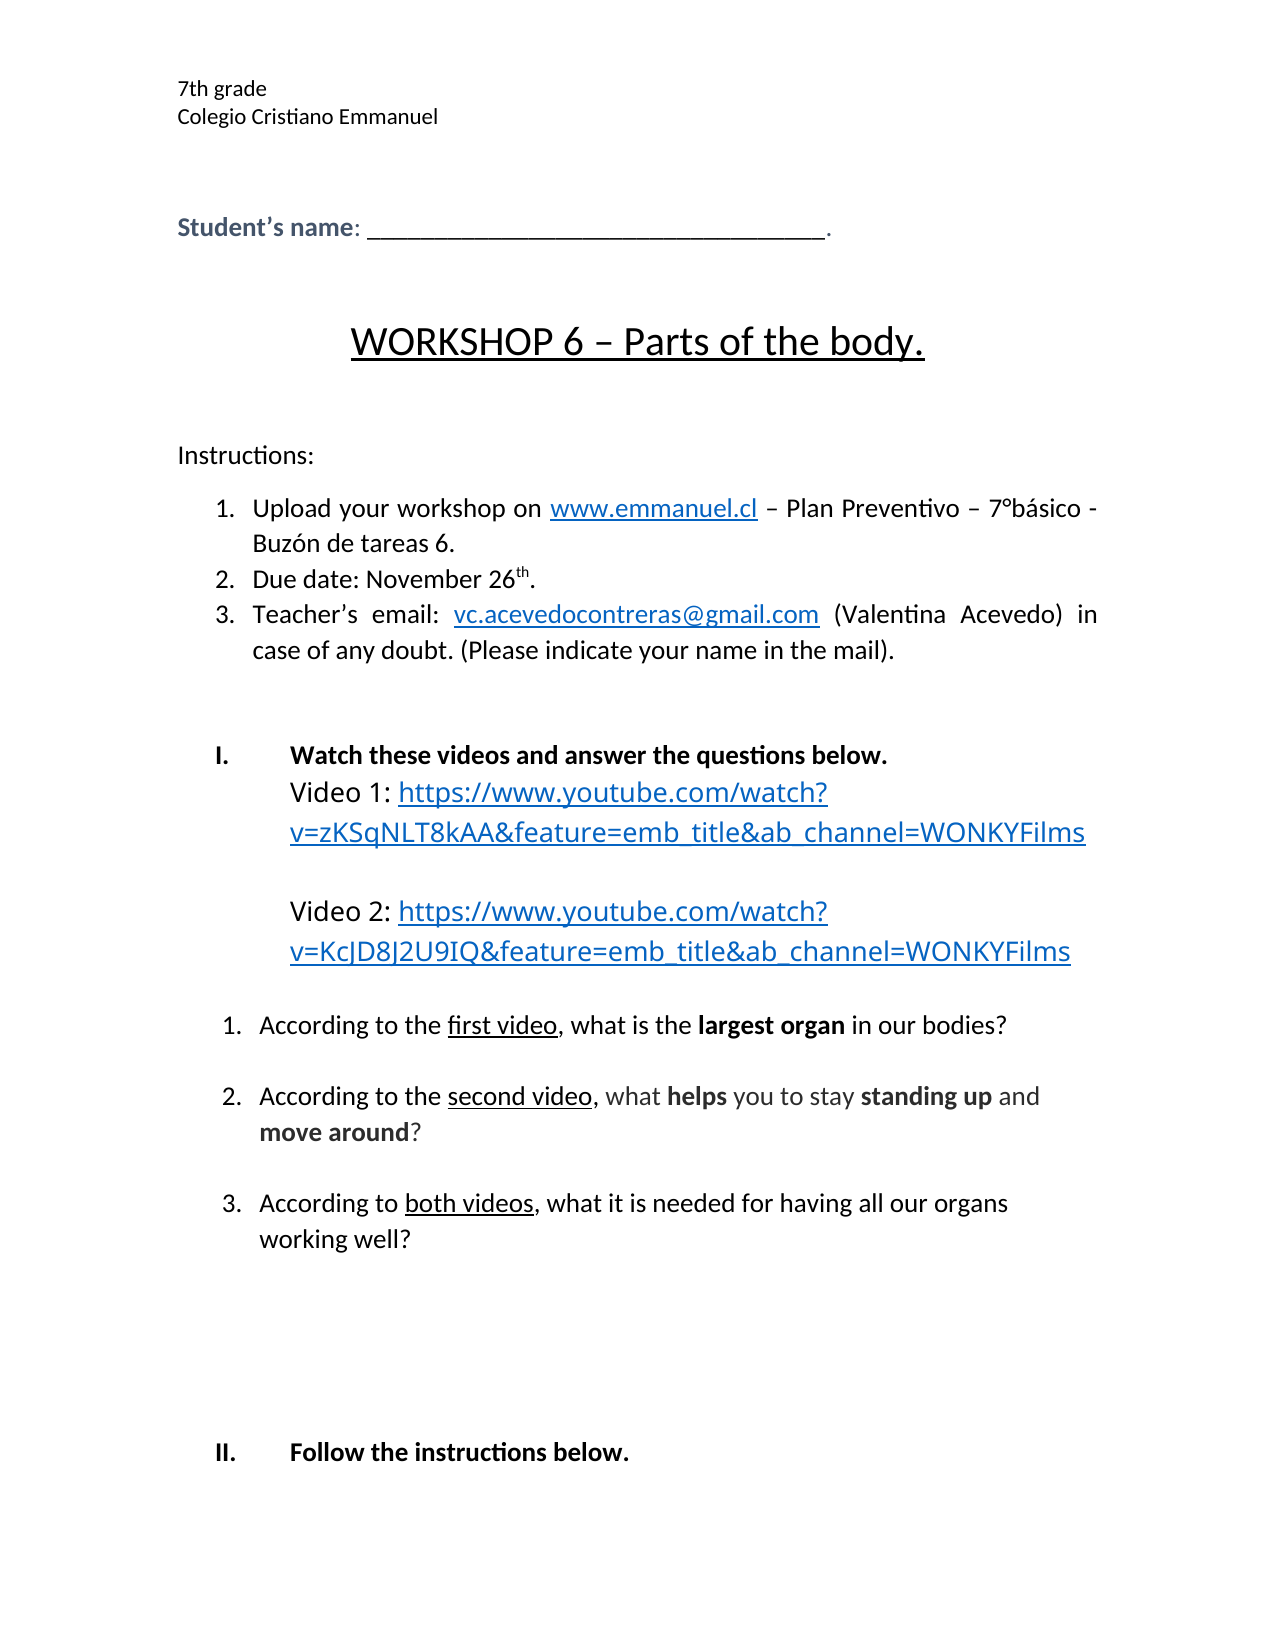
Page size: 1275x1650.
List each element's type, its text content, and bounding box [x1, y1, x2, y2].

list Teacher’s email: vc.acevedocontreras@gmail.com (Valentina Acevedo) in case of any doubt. (Please indicate your name in the mail). [215, 598, 1098, 666]
list Watch these videos and answer the questions below. [215, 738, 1098, 771]
list Due date: November 26th. [215, 562, 1098, 595]
list According to the first video, what is the largest organ in our bodies? [222, 1008, 1098, 1041]
list Video 1: https://www.youtube.com/watch?v=zKSqNLT8kAA&feature=emb_title&ab_channel=WONKYFilms [290, 773, 1098, 850]
list Video 2: https://www.youtube.com/watch?v=KcJD8J2U9IQ&feature=emb_title&ab_channel=WONKYFilms [290, 893, 1098, 969]
list Upload your workshop on www.emmanuel.cl – Plan Preventivo – 7°básico - Buzón de tareas 6. [215, 491, 1098, 559]
text Student’s name: __________________________________. [177, 210, 1098, 243]
text WORKSHOP 6 – Parts of the body. [177, 315, 1098, 366]
list Follow the instructions below. [215, 1436, 1098, 1469]
list According to both videos, what it is needed for having all our organs working well? [222, 1186, 1098, 1255]
list According to the second video, what helps you to stay standing up and move around? [222, 1079, 1098, 1148]
text Instructions: [177, 438, 1098, 472]
